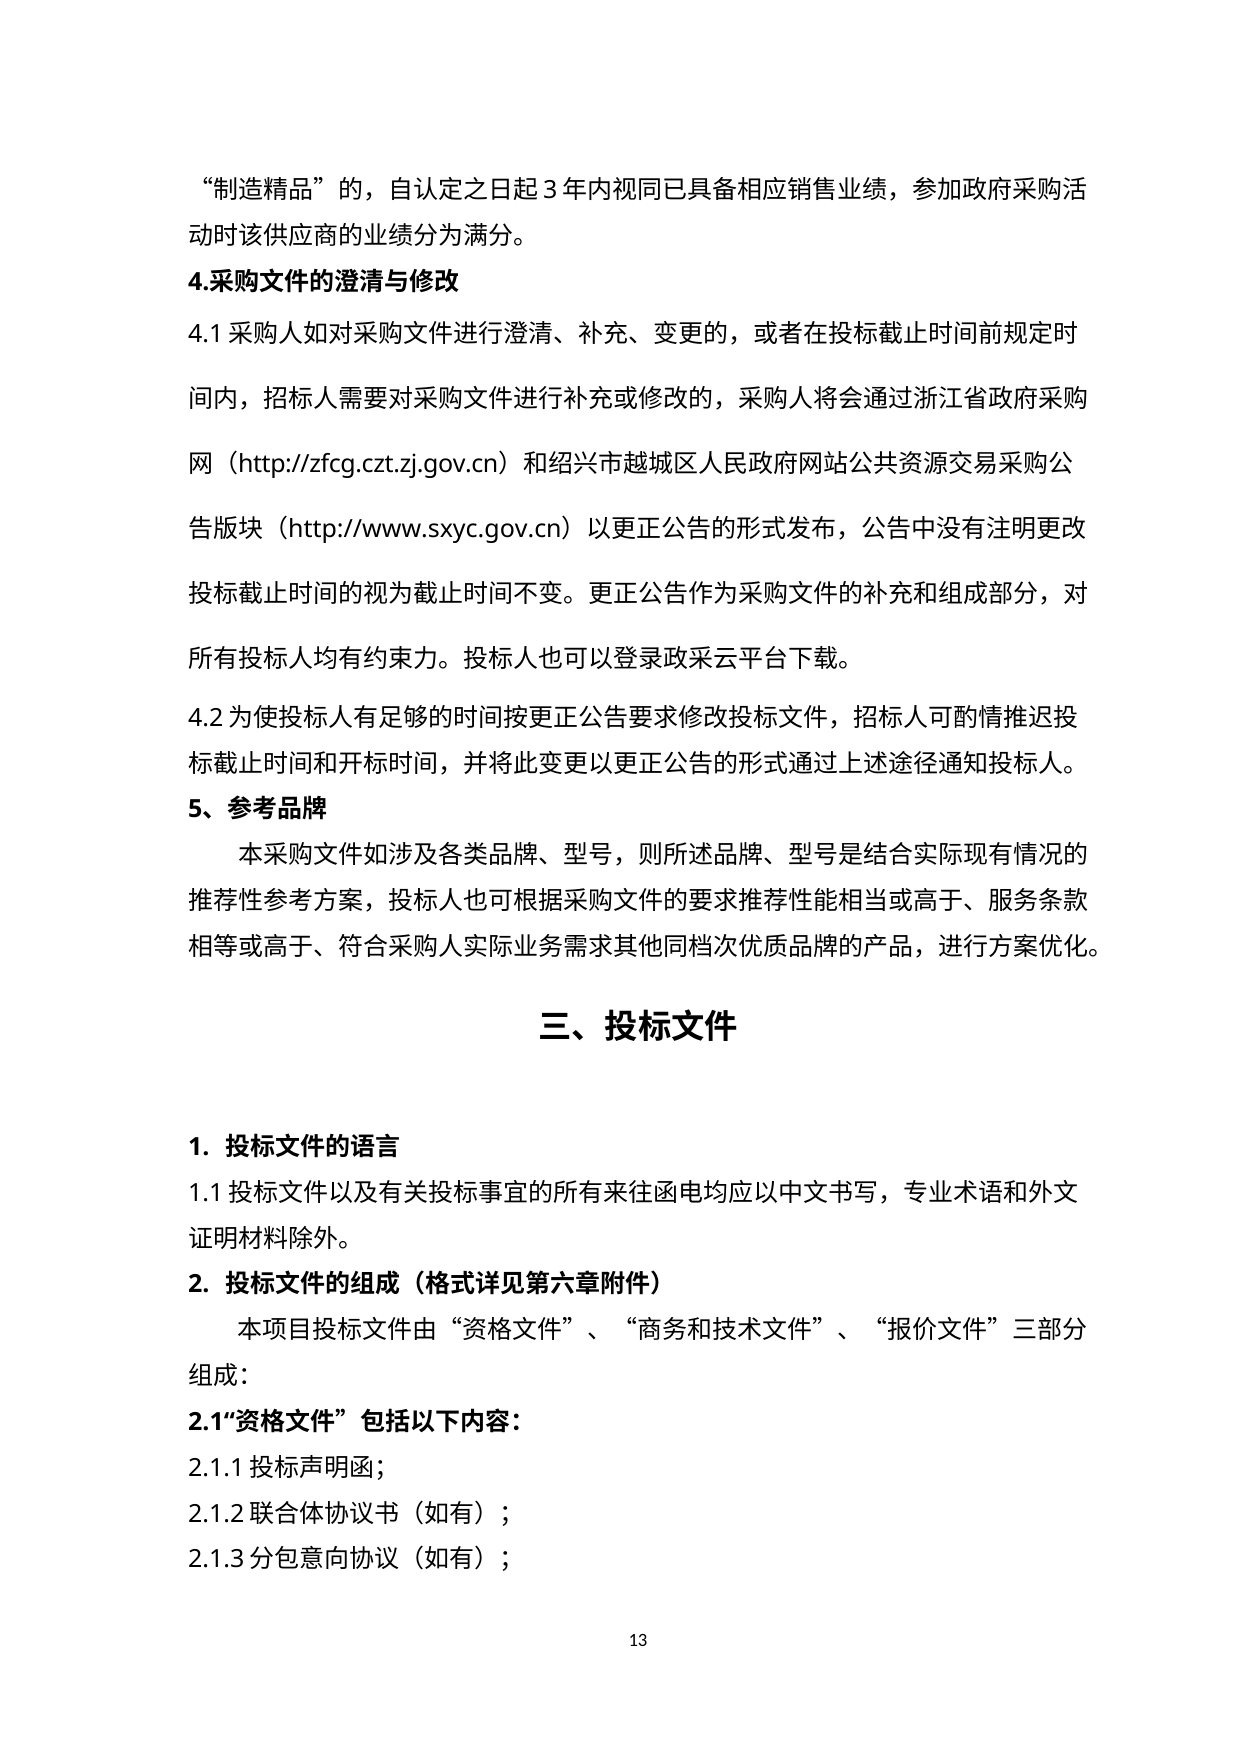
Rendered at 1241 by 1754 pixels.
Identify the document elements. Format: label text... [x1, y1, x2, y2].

text 2.1.1投标声明函； [188, 1439, 1088, 1485]
text 4.2为使投标人有足够的时间按更正公告要求修改投标文件，招标人可酌情推迟投标截止时间和开标时间，并将此变更以更正公告的形式通过上述途径通知投标人。 [188, 689, 1088, 781]
text 1.1投标文件以及有关投标事宜的所有来往函电均应以中文书写，专业术语和外文证明材料除外。 [188, 1164, 1088, 1256]
list 4.1采购人如对采购文件进行澄清、补充、变更的，或者在投标截止时间前规定时间内，招标人需要对采购文件进行补充或修改的，采购人将会通过浙江省政府采购网（http://zfcg.czt.zj.gov.cn）和绍兴市越城区人民政府网站公共资源交易采购公告版块（http://www.sxyc.gov.cn）以更正公告的形式发布，公告中没有注明更改投标截止时间的视为截止时间不变。更正公告作为采购文件的补充和组成部分，对所有投标人均有约束力。投标人也可以登录政采云平台下载。 [188, 299, 1088, 689]
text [188, 162, 1088, 254]
list 投标文件的语言 [188, 1119, 1088, 1164]
text 4.采购文件的澄清与修改 [188, 254, 1088, 299]
text 2.1.2联合体协议书（如有）； [188, 1485, 1088, 1531]
text 本项目投标文件由“资格文件”、“商务和技术文件”、“报价文件”三部分组成： [188, 1302, 1088, 1394]
subtitle 三、投标文件 [188, 992, 1088, 1057]
list 投标文件的组成（格式详见第六章附件） [188, 1256, 1088, 1302]
text 2.1“资格文件”包括以下内容： [188, 1394, 1088, 1439]
text 5、参考品牌 [188, 781, 1088, 827]
text 本采购文件如涉及各类品牌、型号，则所述品牌、型号是结合实际现有情况的推荐性参考方案，投标人也可根据采购文件的要求推荐性能相当或高于、服务条款相等或高于、符合采购人实际业务需求其他同档次优质品牌的产品，进行方案优化。 [188, 827, 1088, 964]
text 2.1.3分包意向协议（如有）； [188, 1531, 1088, 1577]
